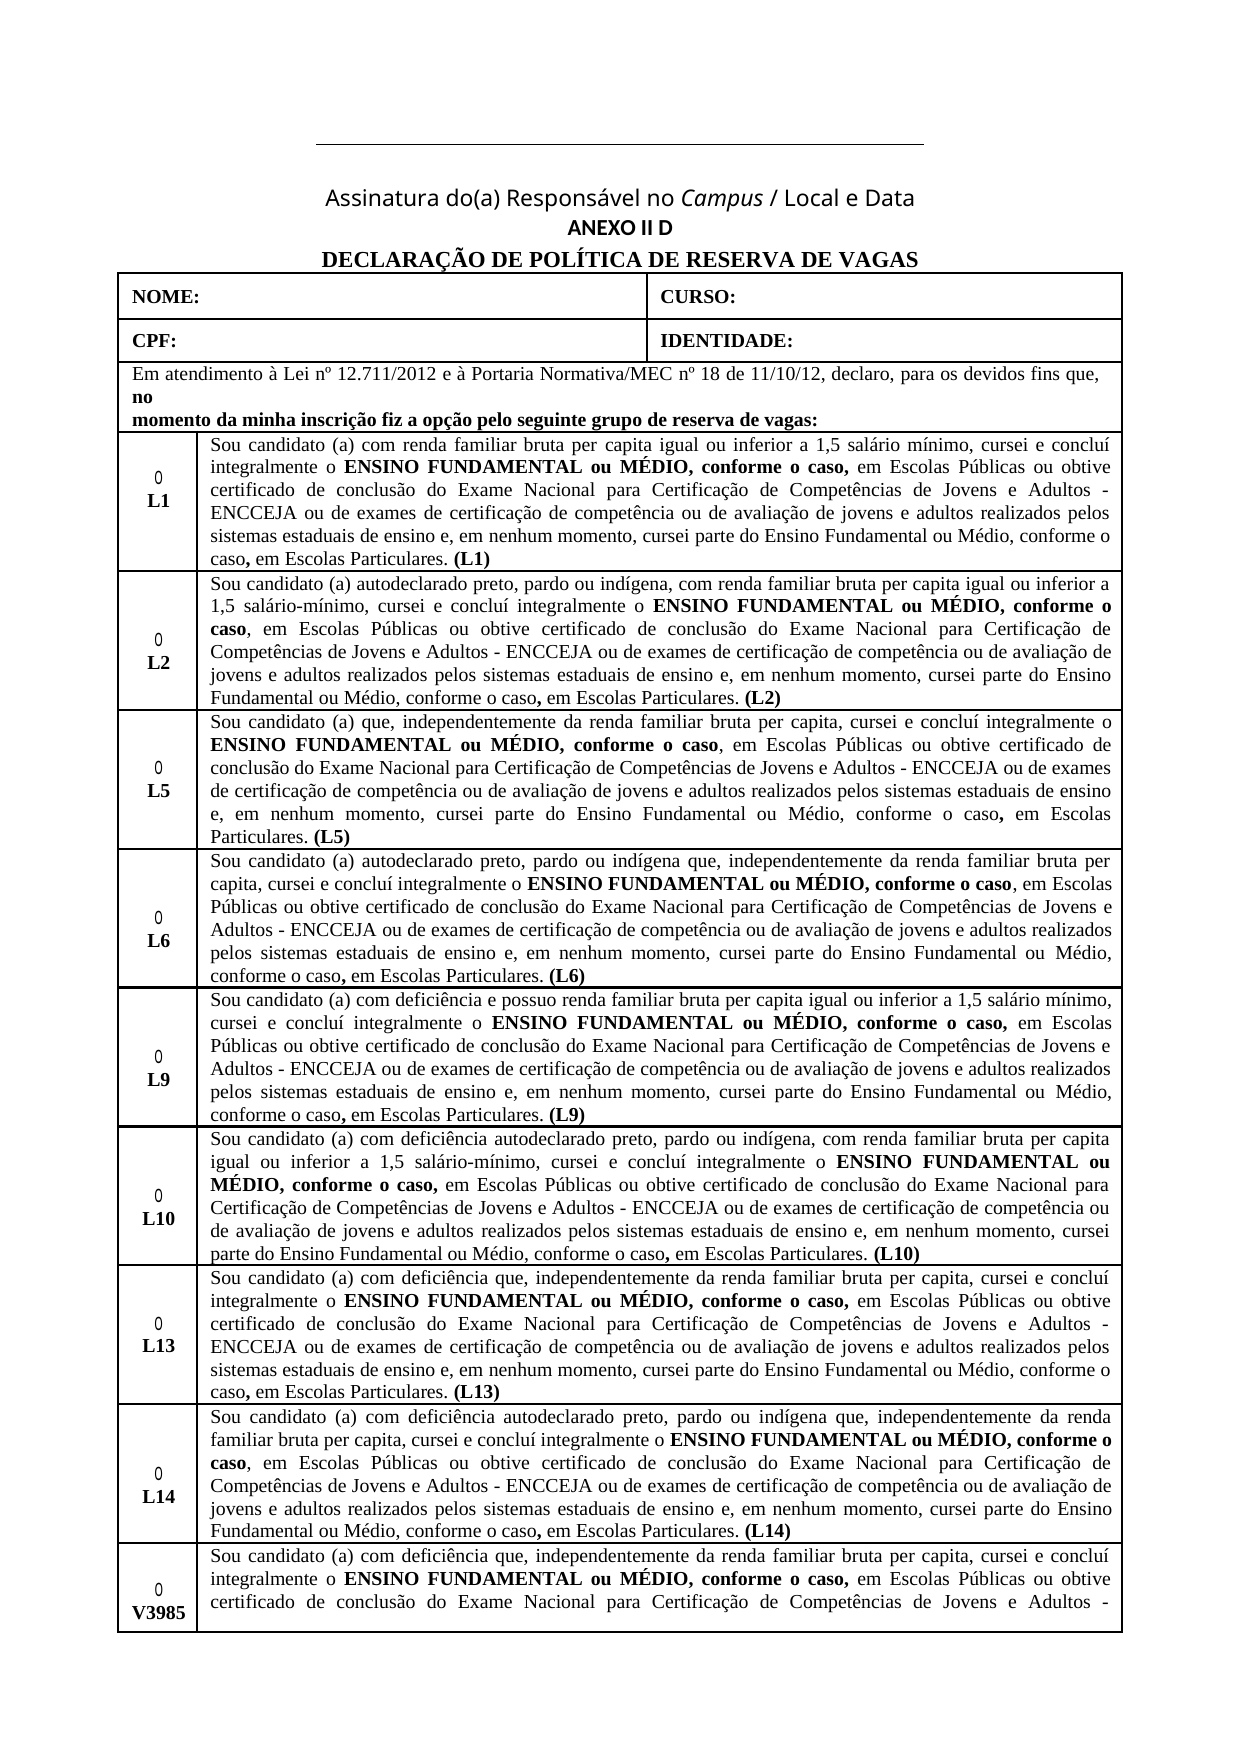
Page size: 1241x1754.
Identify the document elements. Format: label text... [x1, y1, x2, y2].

table_cell Sou candidato (a) com deficiência autodeclarado preto, pardo ou indígena que, independentemente da renda familiar bruta per capita, cursei e concluí integralmente o ENSINO FUNDAMENTAL ou MÉDIO, conforme o caso, em Escolas Públicas ou obtive certificado de conclusão do Exame Nacional para Certificação de Competências de Jovens e Adultos - ENCCEJA ou de exames de certificação de competência ou de avaliação de jovens e adultos realizados pelos sistemas estaduais de ensino e, em nenhum momento, cursei parte do Ensino Fundamental ou Médio, conforme o caso, em Escolas Particulares. (L14) [198, 1405, 1121, 1542]
table_cell CPF: [119, 320, 646, 361]
table_cell ꣐ L14 [119, 1405, 196, 1542]
table_cell Sou candidato (a) com deficiência que, independentemente da renda familiar bruta per capita, cursei e concluí integralmente o ENSINO FUNDAMENTAL ou MÉDIO, conforme o caso, em Escolas Públicas ou obtive certificado de conclusão do Exame Nacional para Certificação de Competências de Jovens e Adultos - ENCCEJA ou de exames de certificação de competência ou de avaliação de jovens e adultos realizados pelos sistemas estaduais de ensino e, em nenhum momento, cursei parte do Ensino Fundamental ou Médio, conforme o caso, em Escolas Particulares. (L13) [198, 1266, 1121, 1403]
table_cell ꣐ L9 [119, 989, 196, 1125]
table_cell ꣐ V3985 [119, 1544, 196, 1631]
table_cell IDENTIDADE: [648, 320, 1121, 361]
table_header CURSO: [648, 274, 1121, 318]
text ANEXO II D [94, 213, 1146, 242]
text Assinatura do(a) Responsável no Campus / Local e Data [118, 182, 1122, 213]
table_cell ꣐ L1 [119, 433, 196, 569]
table_cell Sou candidato (a) que, independentemente da renda familiar bruta per capita, cursei e concluí integralmente o ENSINO FUNDAMENTAL ou MÉDIO, conforme o caso, em Escolas Públicas ou obtive certificado de conclusão do Exame Nacional para Certificação de Competências de Jovens e Adultos - ENCCEJA ou de exames de certificação de competência ou de avaliação de jovens e adultos realizados pelos sistemas estaduais de ensino e, em nenhum momento, cursei parte do Ensino Fundamental ou Médio, conforme o caso, em Escolas Particulares. (L5) [198, 711, 1121, 847]
table_cell Em atendimento à Lei nº 12.711/2012 e à Portaria Normativa/MEC nº 18 de 11/10/12, declaro, para os devidos fins que, no momento da minha inscrição fiz a opção pelo seguinte grupo de reserva de vagas: [119, 363, 1121, 431]
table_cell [198, 1544, 1121, 1631]
table_cell Sou candidato (a) autodeclarado preto, pardo ou indígena, com renda familiar bruta per capita igual ou inferior a 1,5 salário-mínimo, cursei e concluí integralmente o ENSINO FUNDAMENTAL ou MÉDIO, conforme o caso, em Escolas Públicas ou obtive certificado de conclusão do Exame Nacional para Certificação de Competências de Jovens e Adultos - ENCCEJA ou de exames de certificação de competência ou de avaliação de jovens e adultos realizados pelos sistemas estaduais de ensino e, em nenhum momento, cursei parte do Ensino Fundamental ou Médio, conforme o caso, em Escolas Particulares. (L2) [198, 572, 1121, 708]
table_cell ꣐ L6 [119, 850, 196, 986]
table_cell ꣐ L2 [119, 572, 196, 708]
subtitle DECLARAÇÃO DE POLÍTICA DE RESERVA DE VAGAS [94, 246, 1146, 272]
table_cell ꣐ L5 [119, 711, 196, 847]
table_cell Sou candidato (a) com renda familiar bruta per capita igual ou inferior a 1,5 salário mínimo, cursei e concluí integralmente o ENSINO FUNDAMENTAL ou MÉDIO, conforme o caso, em Escolas Públicas ou obtive certificado de conclusão do Exame Nacional para Certificação de Competências de Jovens e Adultos - ENCCEJA ou de exames de certificação de competência ou de avaliação de jovens e adultos realizados pelos sistemas estaduais de ensino e, em nenhum momento, cursei parte do Ensino Fundamental ou Médio, conforme o caso, em Escolas Particulares. (L1) [198, 433, 1121, 569]
table_cell Sou candidato (a) com deficiência autodeclarado preto, pardo ou indígena, com renda familiar bruta per capita igual ou inferior a 1,5 salário-mínimo, cursei e concluí integralmente o ENSINO FUNDAMENTAL ou MÉDIO, conforme o caso, em Escolas Públicas ou obtive certificado de conclusão do Exame Nacional para Certificação de Competências de Jovens e Adultos - ENCCEJA ou de exames de certificação de competência ou de avaliação de jovens e adultos realizados pelos sistemas estaduais de ensino e, em nenhum momento, cursei parte do Ensino Fundamental ou Médio, conforme o caso, em Escolas Particulares. (L10) [198, 1128, 1121, 1264]
table_header NOME: [119, 274, 646, 318]
table_cell Sou candidato (a) autodeclarado preto, pardo ou indígena que, independentemente da renda familiar bruta per capita, cursei e concluí integralmente o ENSINO FUNDAMENTAL ou MÉDIO, conforme o caso, em Escolas Públicas ou obtive certificado de conclusão do Exame Nacional para Certificação de Competências de Jovens e Adultos - ENCCEJA ou de exames de certificação de competência ou de avaliação de jovens e adultos realizados pelos sistemas estaduais de ensino e, em nenhum momento, cursei parte do Ensino Fundamental ou Médio, conforme o caso, em Escolas Particulares. (L6) [198, 850, 1121, 986]
table_cell ꣐ L10 [119, 1128, 196, 1264]
table_cell Sou candidato (a) com deficiência e possuo renda familiar bruta per capita igual ou inferior a 1,5 salário mínimo, cursei e concluí integralmente o ENSINO FUNDAMENTAL ou MÉDIO, conforme o caso, em Escolas Públicas ou obtive certificado de conclusão do Exame Nacional para Certificação de Competências de Jovens e Adultos - ENCCEJA ou de exames de certificação de competência ou de avaliação de jovens e adultos realizados pelos sistemas estaduais de ensino e, em nenhum momento, cursei parte do Ensino Fundamental ou Médio, conforme o caso, em Escolas Particulares. (L9) [198, 989, 1121, 1125]
table_cell ꣐ L13 [119, 1266, 196, 1403]
